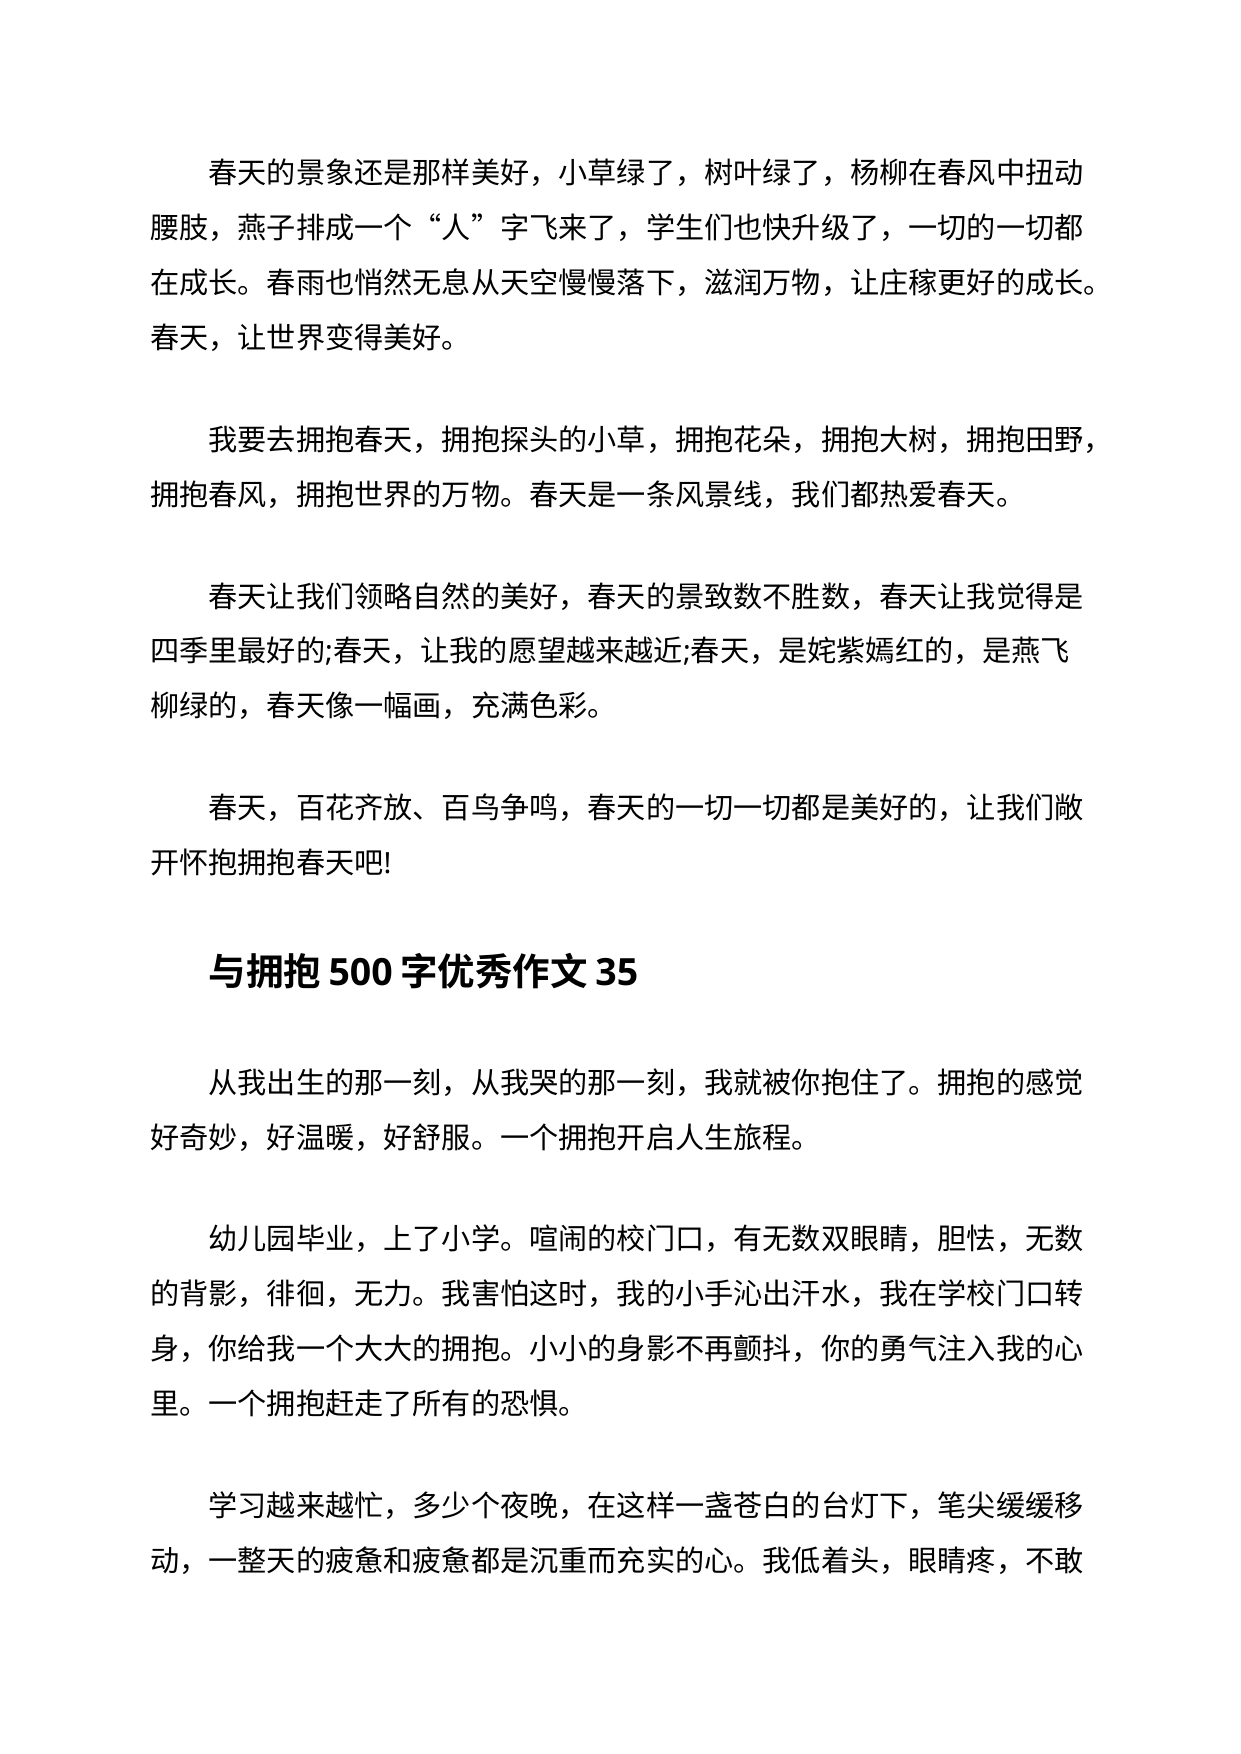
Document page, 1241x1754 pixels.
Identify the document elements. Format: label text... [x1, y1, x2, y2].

text 从我出生的那一刻，从我哭的那一刻，我就被你抱住了。拥抱的感觉好奇妙，好温暖，好舒服。一个拥抱开启人生旅程。 [150, 1059, 1090, 1156]
text 与拥抱500字优秀作文35 [150, 942, 1090, 996]
text 春天让我们领略自然的美好，春天的景致数不胜数，春天让我觉得是四季里最好的;春天，让我的愿望越来越近;春天，是姹紫嫣红的，是燕飞柳绿的，春天像一幅画，充满色彩。 [150, 573, 1090, 725]
text 春天的景象还是那样美好，小草绿了，树叶绿了，杨柳在春风中扭动腰肢，燕子排成一个“人”字飞来了，学生们也快升级了，一切的一切都在成长。春雨也悄然无息从天空慢慢落下，滋润万物，让庄稼更好的成长。春天，让世界变得美好。 [150, 150, 1090, 357]
text 春天，百花齐放、百鸟争鸣，春天的一切一切都是美好的，让我们敞开怀抱拥抱春天吧! [150, 785, 1090, 882]
text 幼儿园毕业，上了小学。喧闹的校门口，有无数双眼睛，胆怯，无数的背影，徘徊，无力。我害怕这时，我的小手沁出汗水，我在学校门口转身，你给我一个大大的拥抱。小小的身影不再颤抖，你的勇气注入我的心里。一个拥抱赶走了所有的恐惧。 [150, 1216, 1090, 1423]
text 我要去拥抱春天，拥抱探头的小草，拥抱花朵，拥抱大树，拥抱田野，拥抱春风，拥抱世界的万物。春天是一条风景线，我们都热爱春天。 [150, 416, 1090, 514]
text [150, 1482, 1090, 1579]
